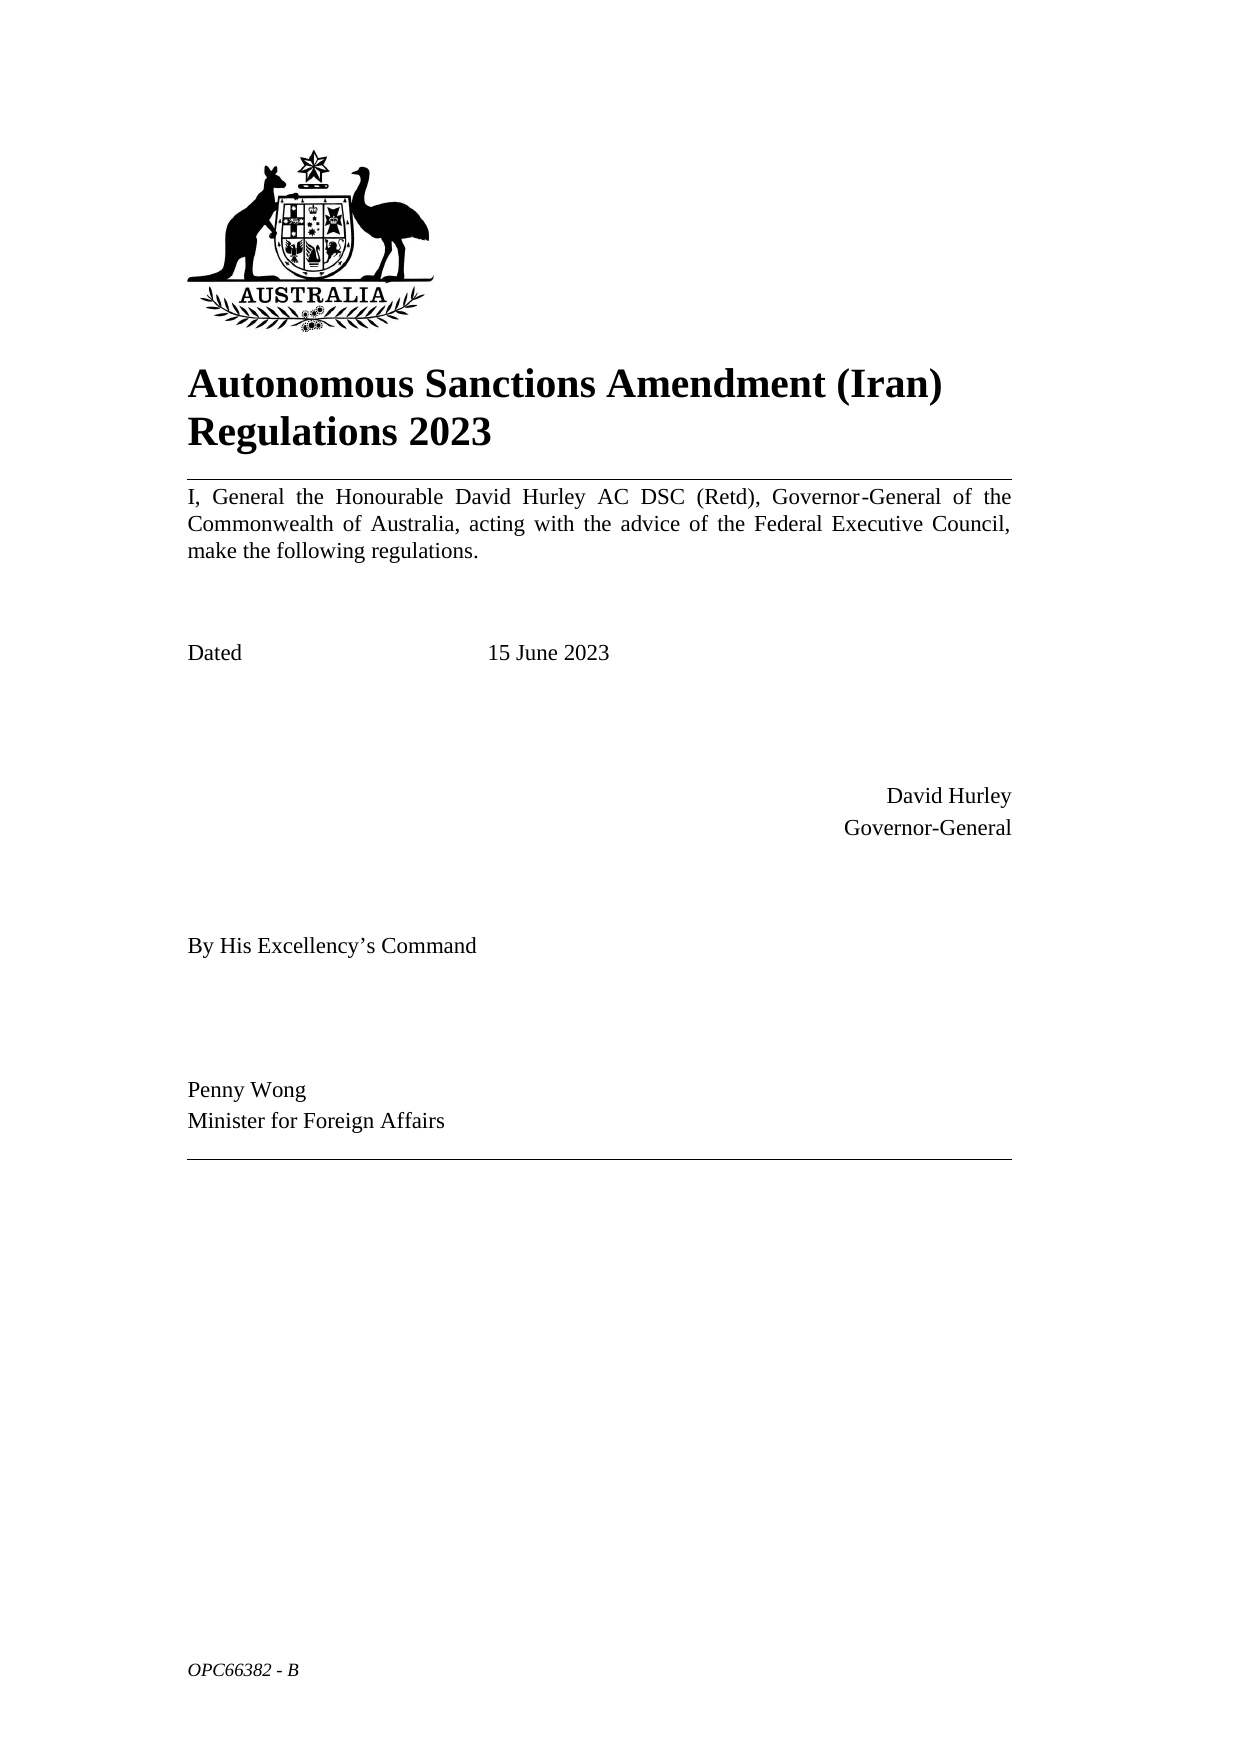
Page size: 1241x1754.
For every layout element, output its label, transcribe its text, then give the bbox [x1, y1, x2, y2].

text David Hurley [228, 777, 1012, 809]
text I, General the Honourable David Hurley AC DSC (Retd), Governor-General of the Commonwealth of Australia, acting with the advice of the Federal Executive Council, make the following regulations. [187, 480, 1012, 563]
text Penny Wong [187, 1071, 1012, 1102]
text Minister for Foreign Affairs [187, 1102, 1012, 1159]
text Autonomous Sanctions Amendment (Iran) Regulations 2023 [187, 358, 1053, 454]
text By His Excellency’s Command [187, 927, 1012, 959]
text Dated 15 June 2023 [187, 638, 1012, 665]
text Governor-General [228, 809, 1012, 840]
picture [187, 150, 434, 332]
